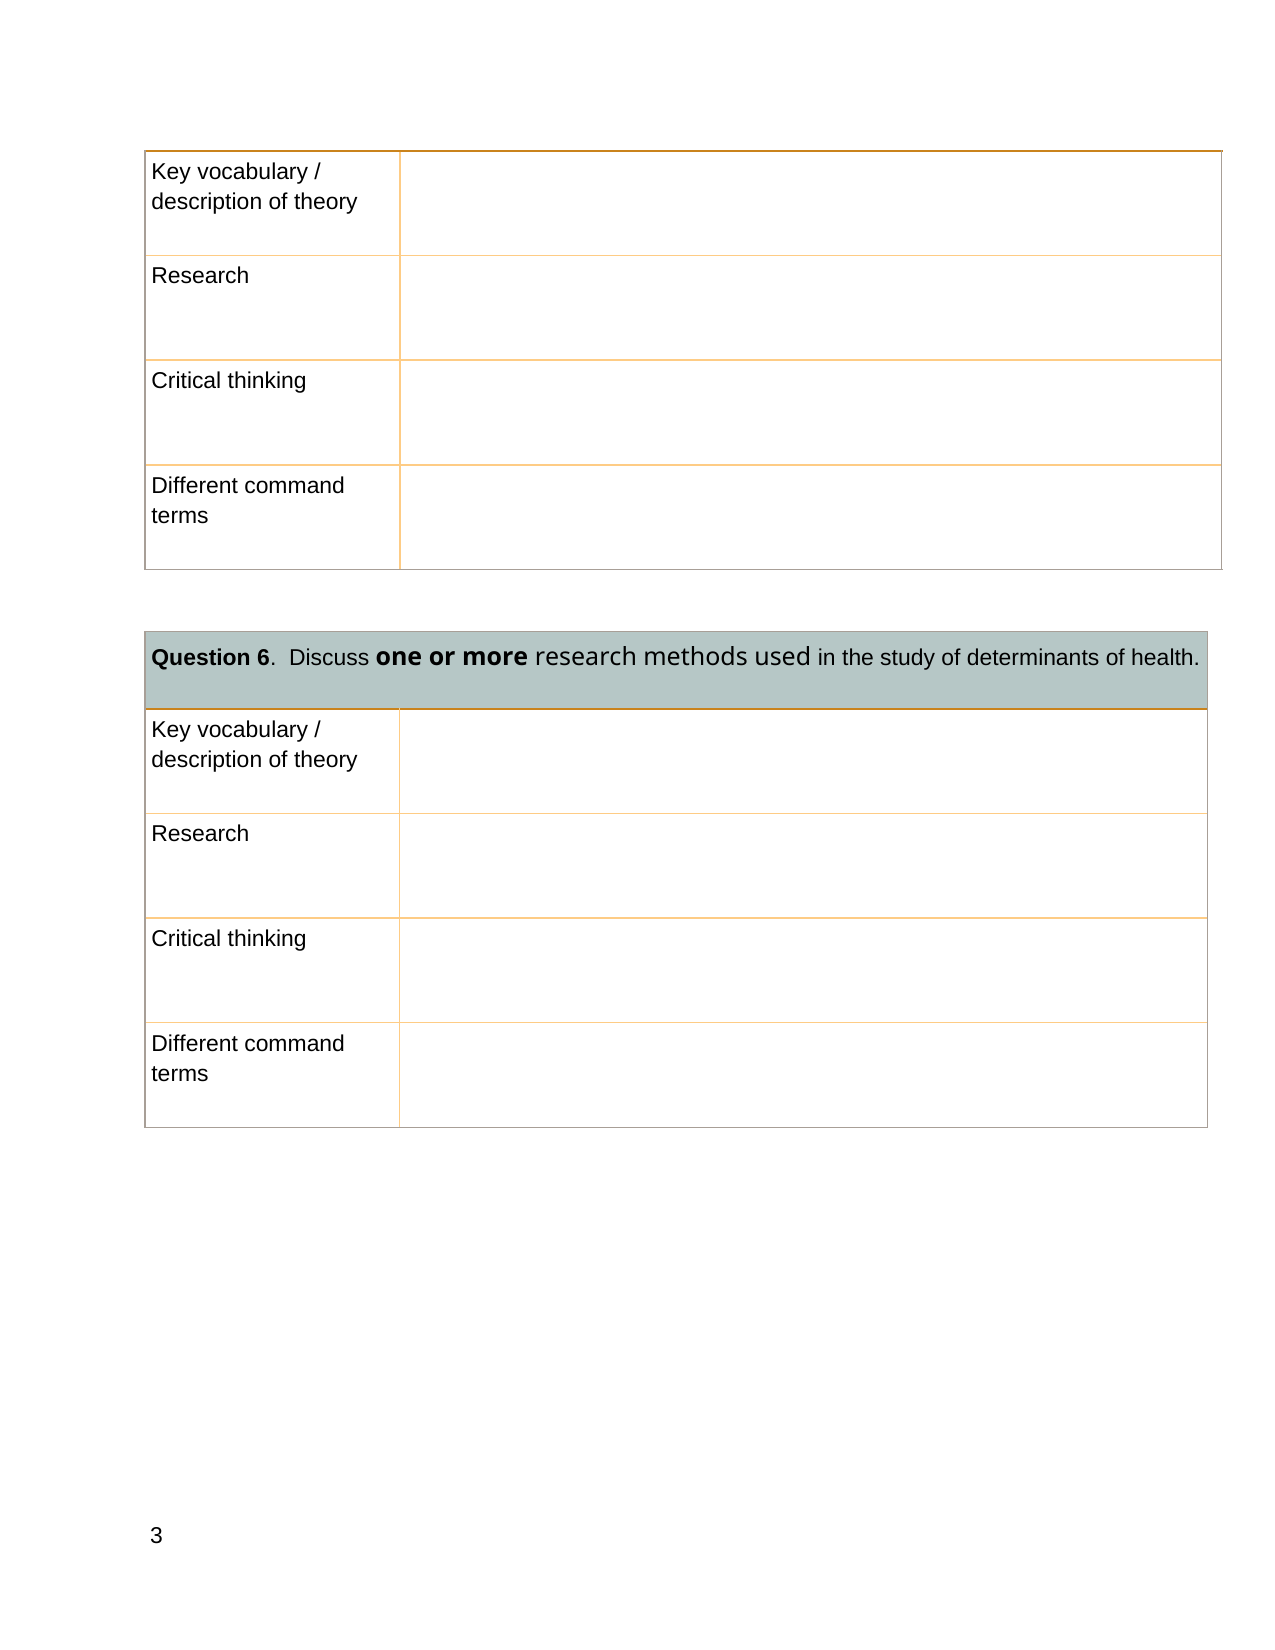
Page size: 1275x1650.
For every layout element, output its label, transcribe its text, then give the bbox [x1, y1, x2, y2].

table_cell Research [146, 814, 399, 917]
table_cell [400, 1023, 1207, 1127]
table_cell Critical thinking [146, 919, 399, 1022]
table_cell Different command terms [146, 466, 399, 569]
table_cell Different command terms [146, 1023, 399, 1127]
table_cell [401, 466, 1221, 569]
table_cell Key vocabulary / description of theory [146, 152, 399, 255]
table_cell Key vocabulary / description of theory [146, 710, 399, 812]
table_cell [400, 814, 1207, 917]
table_cell [400, 710, 1207, 812]
table_header Question 6. Discuss one or more research methods used in the study of determinants of health. [146, 632, 1207, 708]
table_cell [401, 256, 1221, 359]
table_cell [401, 361, 1221, 464]
table_cell [401, 152, 1221, 255]
table_cell [400, 919, 1207, 1022]
table_cell Research [146, 256, 399, 359]
table_cell Critical thinking [146, 361, 399, 464]
